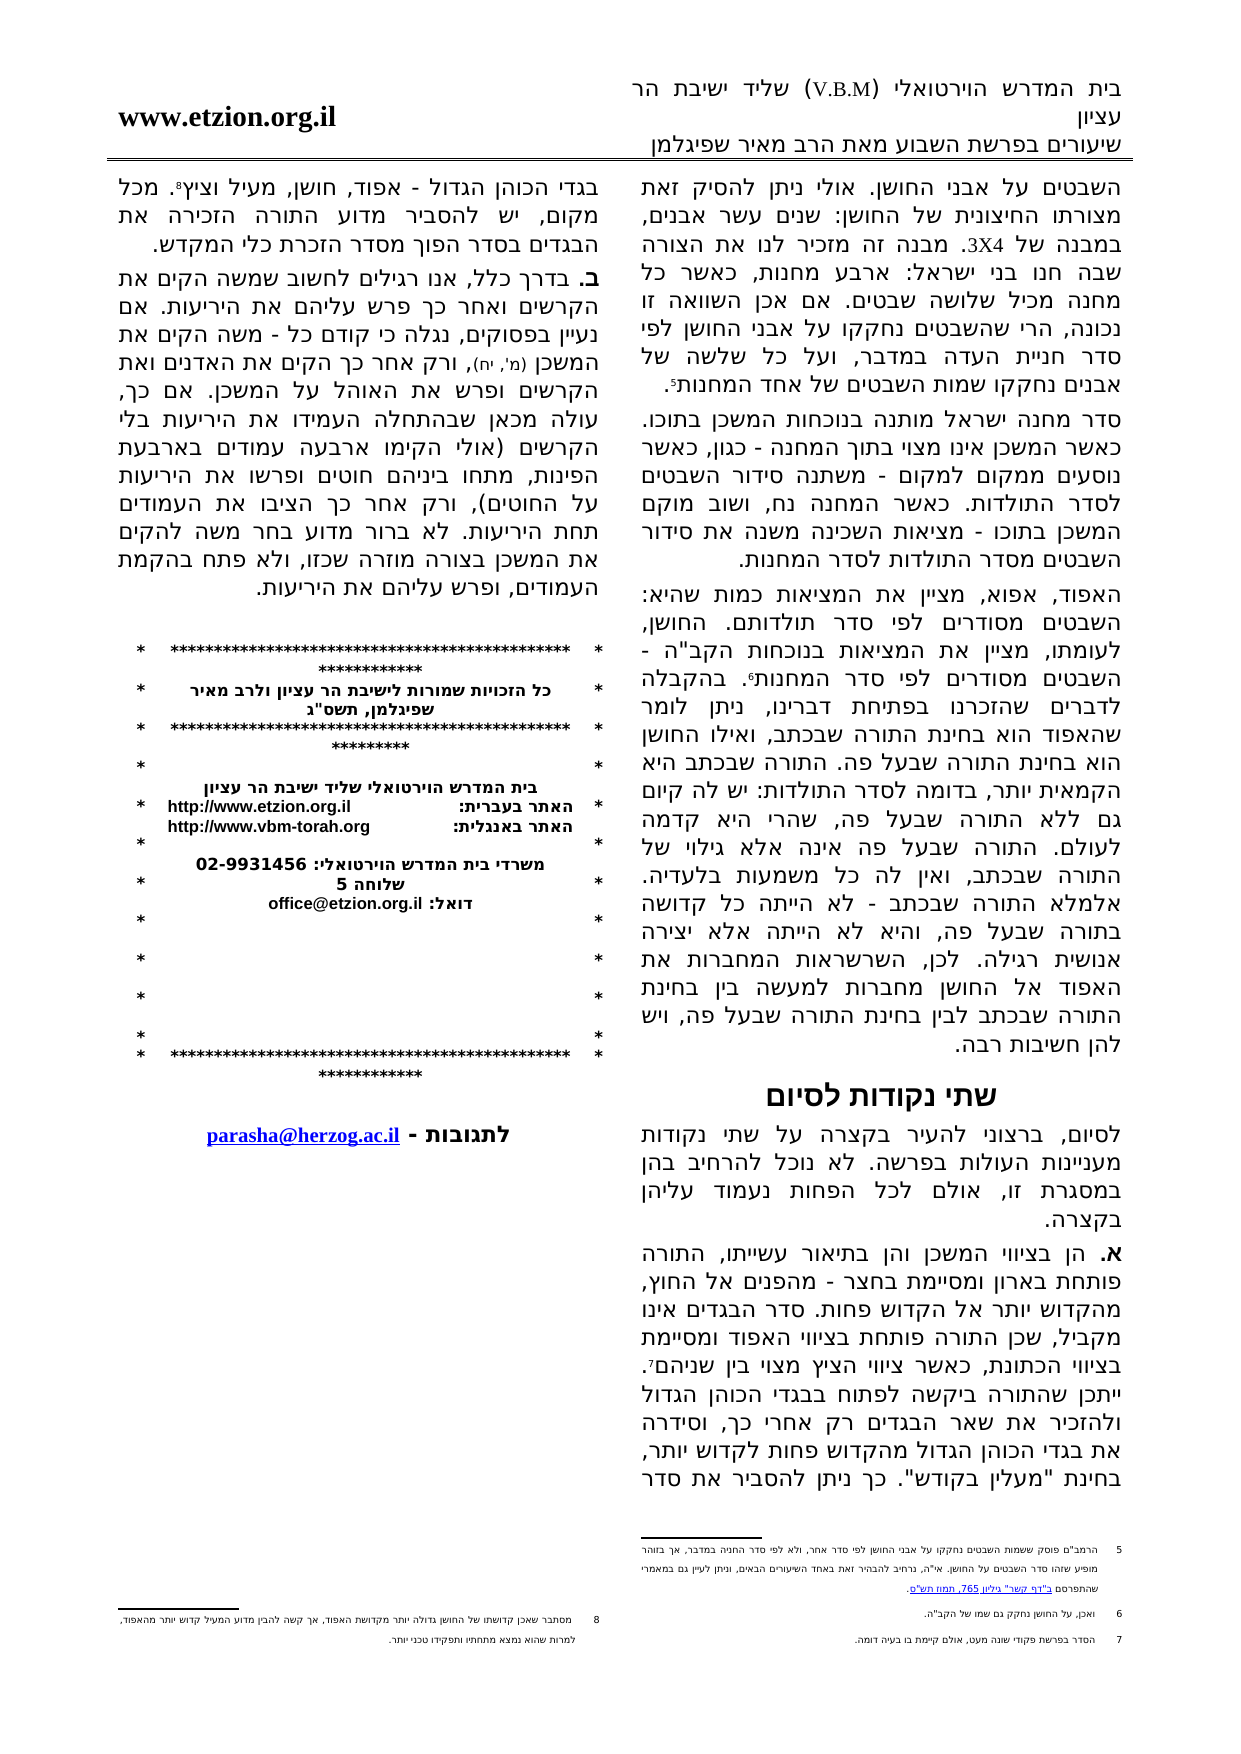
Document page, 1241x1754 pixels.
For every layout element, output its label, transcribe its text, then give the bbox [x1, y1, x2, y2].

table_header ********************************************************** [156, 642, 585, 681]
text לתגובות - parasha@herzog.ac.il [118, 1120, 599, 1148]
table_cell * * * * * * * * * * [585, 681, 614, 1047]
text לסיום, ברצוני להעיר בקצרה על שתי נקודות מעניינות העולות בפרשה. לא נוכל להרחיב בהן במסגרת זו, אולם לכל הפחות נעמוד עליהן בקצרה. [641, 1120, 1122, 1233]
table_cell * * * * * * * * * * [127, 681, 156, 1047]
text ב. בדרך כלל, אנו רגילים לחשוב שמשה הקים את הקרשים ואחר כך פרש עליהם את היריעות. אם נעיין בפסוקים, נגלה כי קודם כל - משה הקים את המשכן (מ', יח), ורק אחר כך הקים את האדנים ואת הקרשים ופרש את האוהל על המשכן. אם כך, עולה מכאן שבהתחלה העמידו את היריעות בלי הקרשים (אולי הקימו ארבעה עמודים בארבעת הפינות, מתחו ביניהם חוטים ופרשו את היריעות על החוטים), ורק אחר כך הציבו את העמודים תחת היריעות. לא ברור מדוע בחר משה להקים את המשכן בצורה מוזרה שכזו, ולא פתח בהקמת העמודים, ופרש עליהם את היריעות. [118, 264, 599, 601]
text א. הן בציווי המשכן והן בתיאור עשייתו, התורה פותחת בארון ומסיימת בחצר - מהפנים אל החוץ, מהקדוש יותר אל הקדוש פחות. סדר הבגדים אינו מקביל, שכן התורה פותחת בציווי האפוד ומסיימת בציווי הכתונת, כאשר ציווי הציץ מצוי בין שניהם. ייתכן שהתורה ביקשה לפתוח בבגדי הכוהן הגדול ולהזכיר את שאר הבגדים רק אחרי כך, וסידרה את בגדי הכוהן הגדול מהקדוש פחות לקדוש יותר, בחינת "מעלין בקודש". כך ניתן להסביר את סדר בגדי הכוהן הגדול - אפוד, חושן, מעיל וציץ. מכל מקום, יש להסביר מדוע התורה הזכירה את הבגדים בסדר הפוך מסדר הזכרת כלי המקדש. [118, 173, 599, 258]
text סדר מחנה ישראל מותנה בנוכחות המשכן בתוכו. כאשר המשכן אינו מצוי בתוך המחנה - כגון, כאשר נוסעים ממקום למקום - משתנה סידור השבטים לסדר התולדות. כאשר המחנה נח, ושוב מוקם המשכן בתוכו - מציאות השכינה משנה את סידור השבטים מסדר התולדות לסדר המחנות. [641, 404, 1122, 573]
table_cell * [127, 1047, 156, 1086]
table_cell ********************************************************** [156, 1047, 585, 1086]
text א. הן בציווי המשכן והן בתיאור עשייתו, התורה פותחת בארון ומסיימת בחצר - מהפנים אל החוץ, מהקדוש יותר אל הקדוש פחות. סדר הבגדים אינו מקביל, שכן התורה פותחת בציווי האפוד ומסיימת בציווי הכתונת, כאשר ציווי הציץ מצוי בין שניהם. ייתכן שהתורה ביקשה לפתוח בבגדי הכוהן הגדול ולהזכיר את שאר הבגדים רק אחרי כך, וסידרה את בגדי הכוהן הגדול מהקדוש פחות לקדוש יותר, בחינת "מעלין בקודש". כך ניתן להסביר את סדר בגדי הכוהן הגדול - אפוד, חושן, מעיל וציץ. מכל מקום, יש להסביר מדוע התורה הזכירה את הבגדים בסדר הפוך מסדר הזכרת כלי המקדש. [641, 1239, 1122, 1492]
text שתי נקודות לסיום [641, 1076, 1122, 1114]
table_cell * [585, 1047, 614, 1086]
table_cell כל הזכויות שמורות לישיבת הר עציון ולרב מאיר שפיגלמן, תשס"ג ******************************************************* בית המדרש הוירטואלי שליד ישיבת הר עציון האתר בעברית: http://www.etzion.org.il האתר באנגלית: http://www.vbm-torah.org משרדי בית המדרש הוירטואלי: 02-9931456 שלוחה 5 דואל: office@etzion.org.il [156, 681, 585, 1047]
text האפוד, אפוא, מציין את המציאות כמות שהיא: השבטים מסודרים לפי סדר תולדותם. החושן, לעומתו, מציין את המציאות בנוכחות הקב"ה - השבטים מסודרים לפי סדר המחנות. בהקבלה לדברים שהזכרנו בפתיחת דברינו, ניתן לומר שהאפוד הוא בחינת התורה שבכתב, ואילו החושן הוא בחינת התורה שבעל פה. התורה שבכתב היא הקמאית יותר, בדומה לסדר התולדות: יש לה קיום גם ללא התורה שבעל פה, שהרי היא קדמה לעולם. התורה שבעל פה אינה אלא גילוי של התורה שבכתב, ואין לה כל משמעות בלעדיה. אלמלא התורה שבכתב - לא הייתה כל קדושה בתורה שבעל פה, והיא לא הייתה אלא יצירה אנושית רגילה. לכן, השרשראות המחברות את האפוד אל החושן מחברות למעשה בין בחינת התורה שבכתב לבין בחינת התורה שבעל פה, ויש להן חשיבות רבה. [641, 579, 1122, 1058]
table_header * [585, 642, 614, 681]
table_header * [127, 642, 156, 681]
